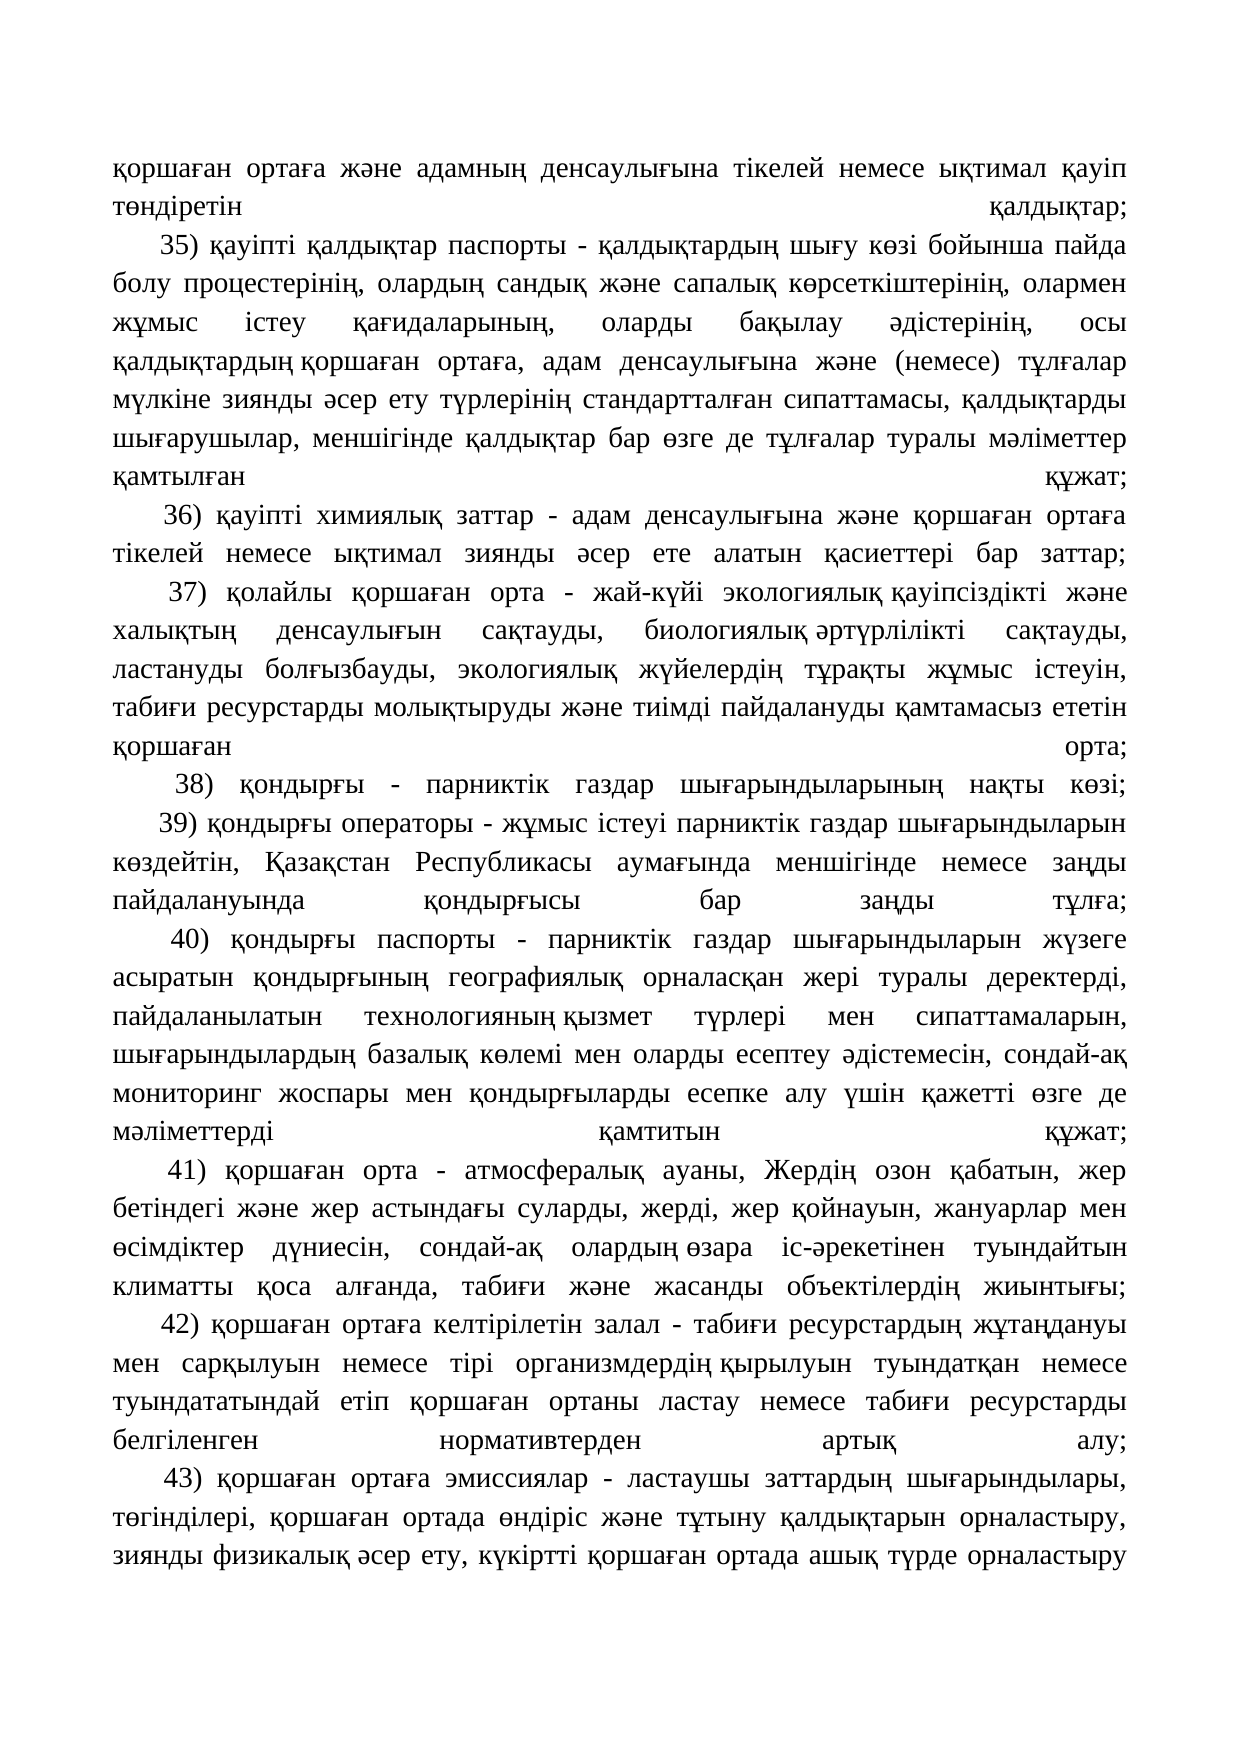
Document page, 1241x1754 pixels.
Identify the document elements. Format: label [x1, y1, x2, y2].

text [112, 150, 1128, 1571]
